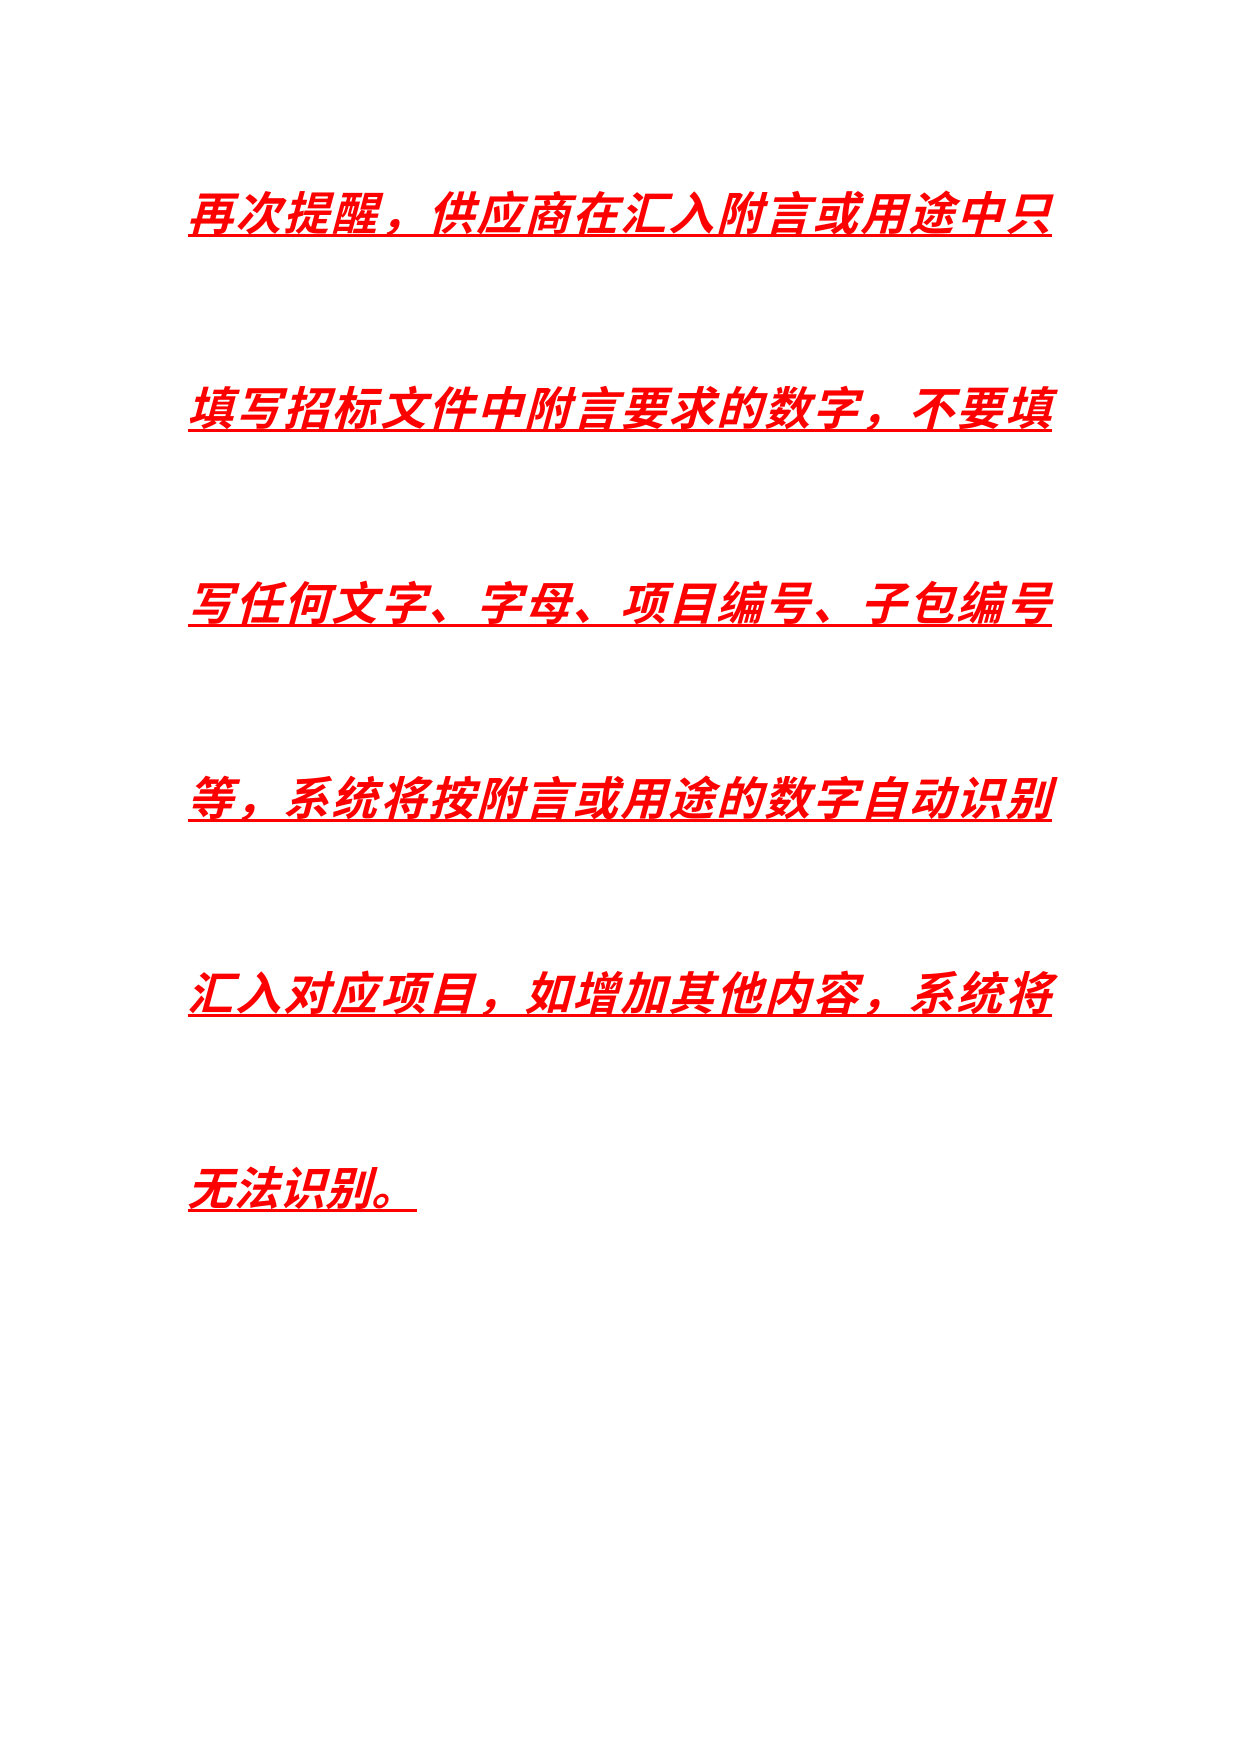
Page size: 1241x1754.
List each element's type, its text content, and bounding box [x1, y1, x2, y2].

list 再次提醒，供应商在汇入附言或用途中只填写招标文件中附言要求的数字，不要填写任何文字、字母、项目编号、子包编号等，系统将按附言或用途的数字自动识别汇入对应项目，如增加其他内容，系统将无法识别。 [187, 796, 1053, 1014]
list 再次提醒，供应商在汇入附言或用途中只填写招标文件中附言要求的数字，不要填写任何文字、字母、项目编号、子包编号等，系统将按附言或用途的数字自动识别汇入对应项目，如增加其他内容，系统将无法识别。 [187, 401, 1053, 624]
list 再次提醒，供应商在汇入附言或用途中只填写招标文件中附言要求的数字，不要填写任何文字、字母、项目编号、子包编号等，系统将按附言或用途的数字自动识别汇入对应项目，如增加其他内容，系统将无法识别。 [187, 162, 1053, 429]
list 再次提醒，供应商在汇入附言或用途中只填写招标文件中附言要求的数字，不要填写任何文字、字母、项目编号、子包编号等，系统将按附言或用途的数字自动识别汇入对应项目，如增加其他内容，系统将无法识别。 [187, 604, 1053, 819]
list 再次提醒，供应商在汇入附言或用途中只填写招标文件中附言要求的数字，不要填写任何文字、字母、项目编号、子包编号等，系统将按附言或用途的数字自动识别汇入对应项目，如增加其他内容，系统将无法识别。 [187, 997, 1053, 1234]
